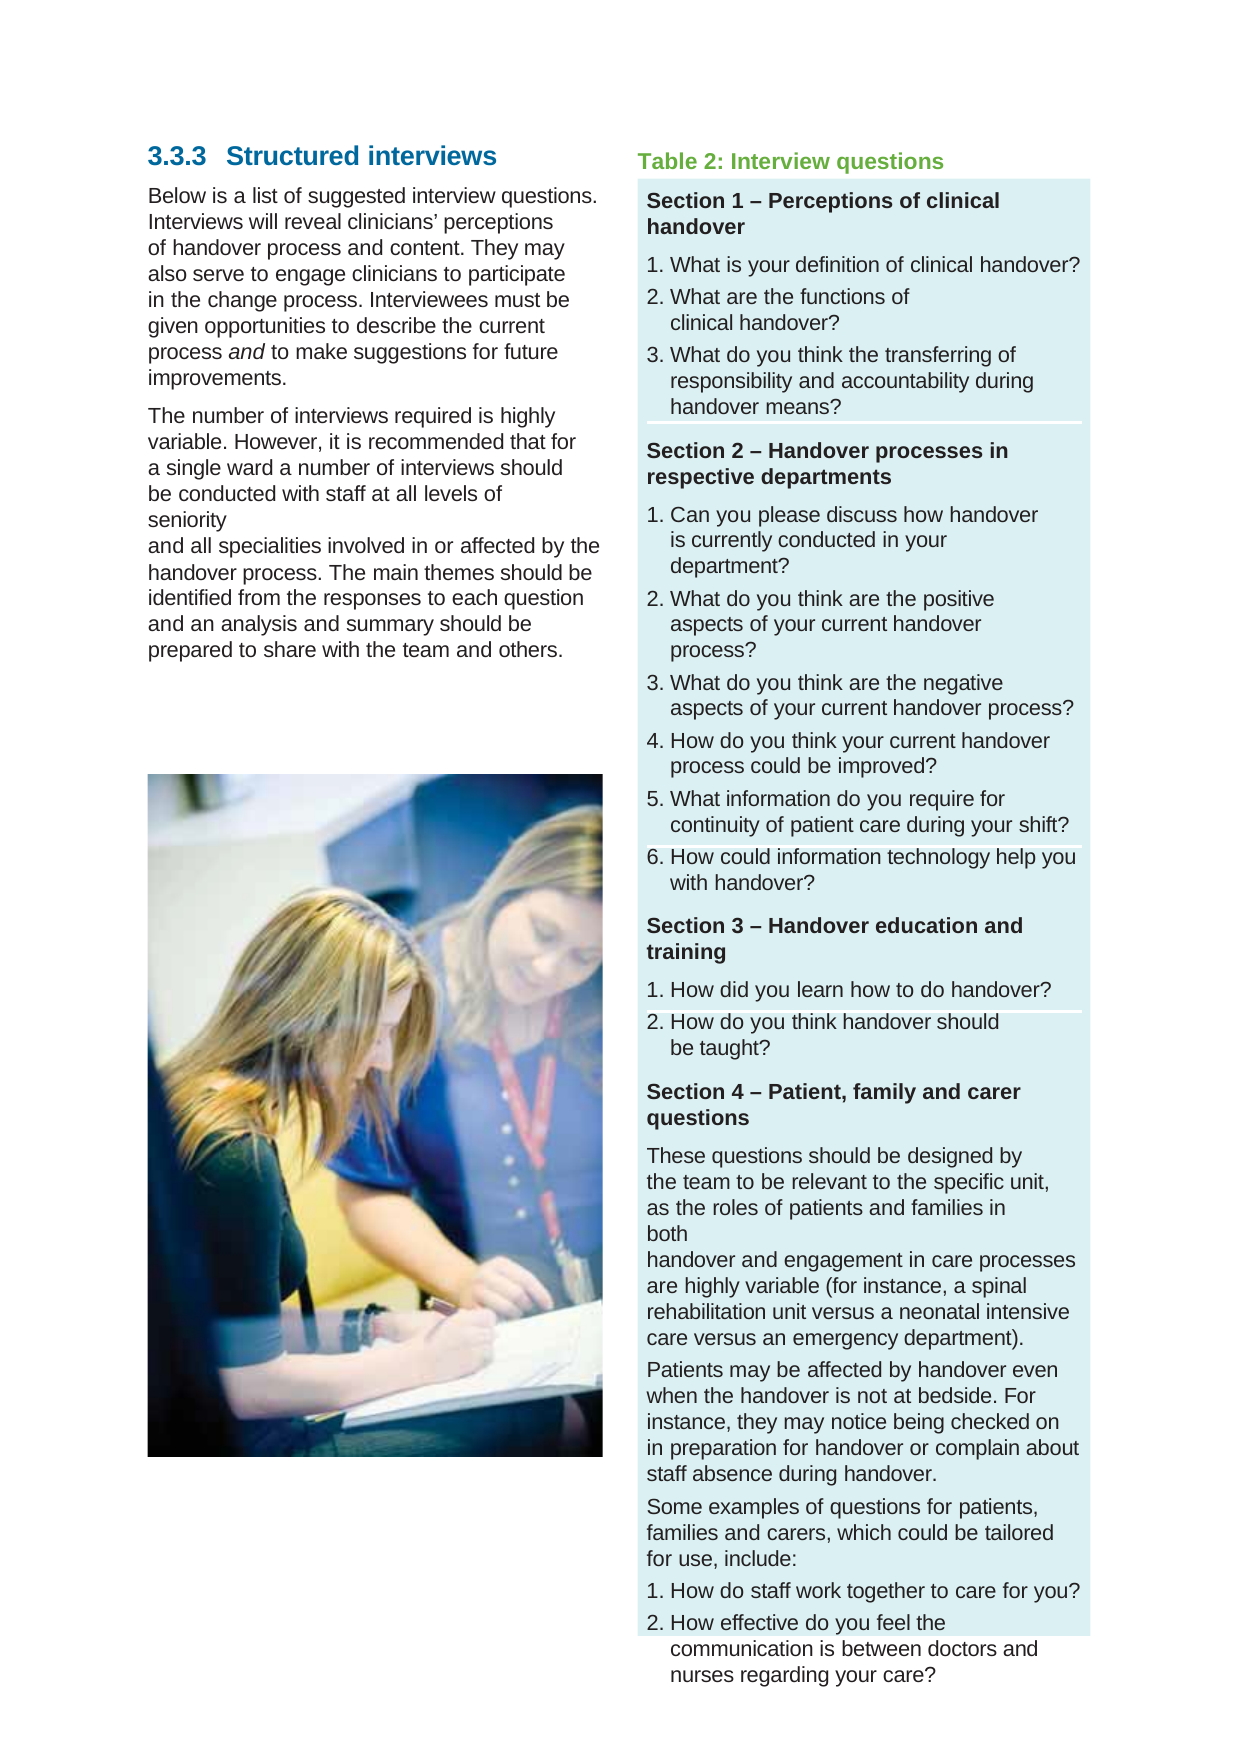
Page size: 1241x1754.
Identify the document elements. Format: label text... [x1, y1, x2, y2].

subtitle Table 2: Interview questions [637, 148, 1240, 174]
list How do staff work together to care for you? [646, 1578, 1240, 1603]
list What do you think are the positive aspects of your current handover process? [646, 585, 1072, 662]
list What do you think are the negative aspects of your current handover process? [646, 669, 1081, 721]
text Patients may be affected by handover even when the handover is not at bedside. For instance, they may notice being checked on in preparation for handover or complain about staff absence during handover. [646, 1357, 1079, 1486]
subtitle Section 4 – Patient, family and carer questions [646, 1079, 1023, 1130]
subtitle Section 3 – Handover education and training [646, 913, 1025, 964]
list What information do you require for continuity of patient care during your shift? [646, 786, 1072, 837]
text The number of interviews required is highly variable. However, it is recommended that for a single ward a number of interviews should be conducted with staff at all levels of seniority [148, 403, 586, 532]
subtitle Section 1 – Perceptions of clinical handover [646, 188, 1002, 239]
list What is your definition of clinical handover? [646, 252, 1240, 277]
list How do you think your current handover process could be improved? [646, 727, 1050, 779]
list What are the functions of clinical handover? [646, 284, 978, 335]
list How did you learn how to do handover? [646, 977, 1240, 1002]
text and all specialities involved in or affected by the handover process. The main themes should be identified from the responses to each question and an analysis and summary should be prepared to share with the team and others. [148, 533, 601, 662]
text These questions should be designed by the team to be relevant to the specific unit, as the roles of patients and families in both [646, 1143, 1052, 1246]
text Some examples of questions for patients, families and carers, which could be tailored for use, include: [646, 1493, 1072, 1571]
list Can you please discuss how handover is currently conducted in your department? [646, 501, 1058, 578]
text Below is a list of suggested interview questions. [148, 183, 602, 208]
list What do you think the transferring of responsibility and accountability during handover means? [646, 342, 1036, 419]
picture [147, 774, 603, 1457]
subtitle Structured interviews [147, 140, 602, 171]
list How do you think handover should be taught? [646, 1009, 1029, 1060]
text handover and engagement in care processes are highly variable (for instance, a spinal rehabilitation unit versus a neonatal intensive care versus an emergency department). [646, 1247, 1079, 1350]
text Interviews will reveal clinicians’ perceptions of handover process and content. They may also serve to engage clinicians to participate in the change process. Interviewees must be given opportunities to describe the current process and to make suggestions for future improvements. [148, 209, 571, 390]
list How effective do you feel the communication is between doctors and nurses regarding your care? [646, 1609, 1041, 1687]
list How could information technology help you with handover? [646, 843, 1079, 895]
subtitle Section 2 – Handover processes in respective departments [646, 438, 1011, 489]
